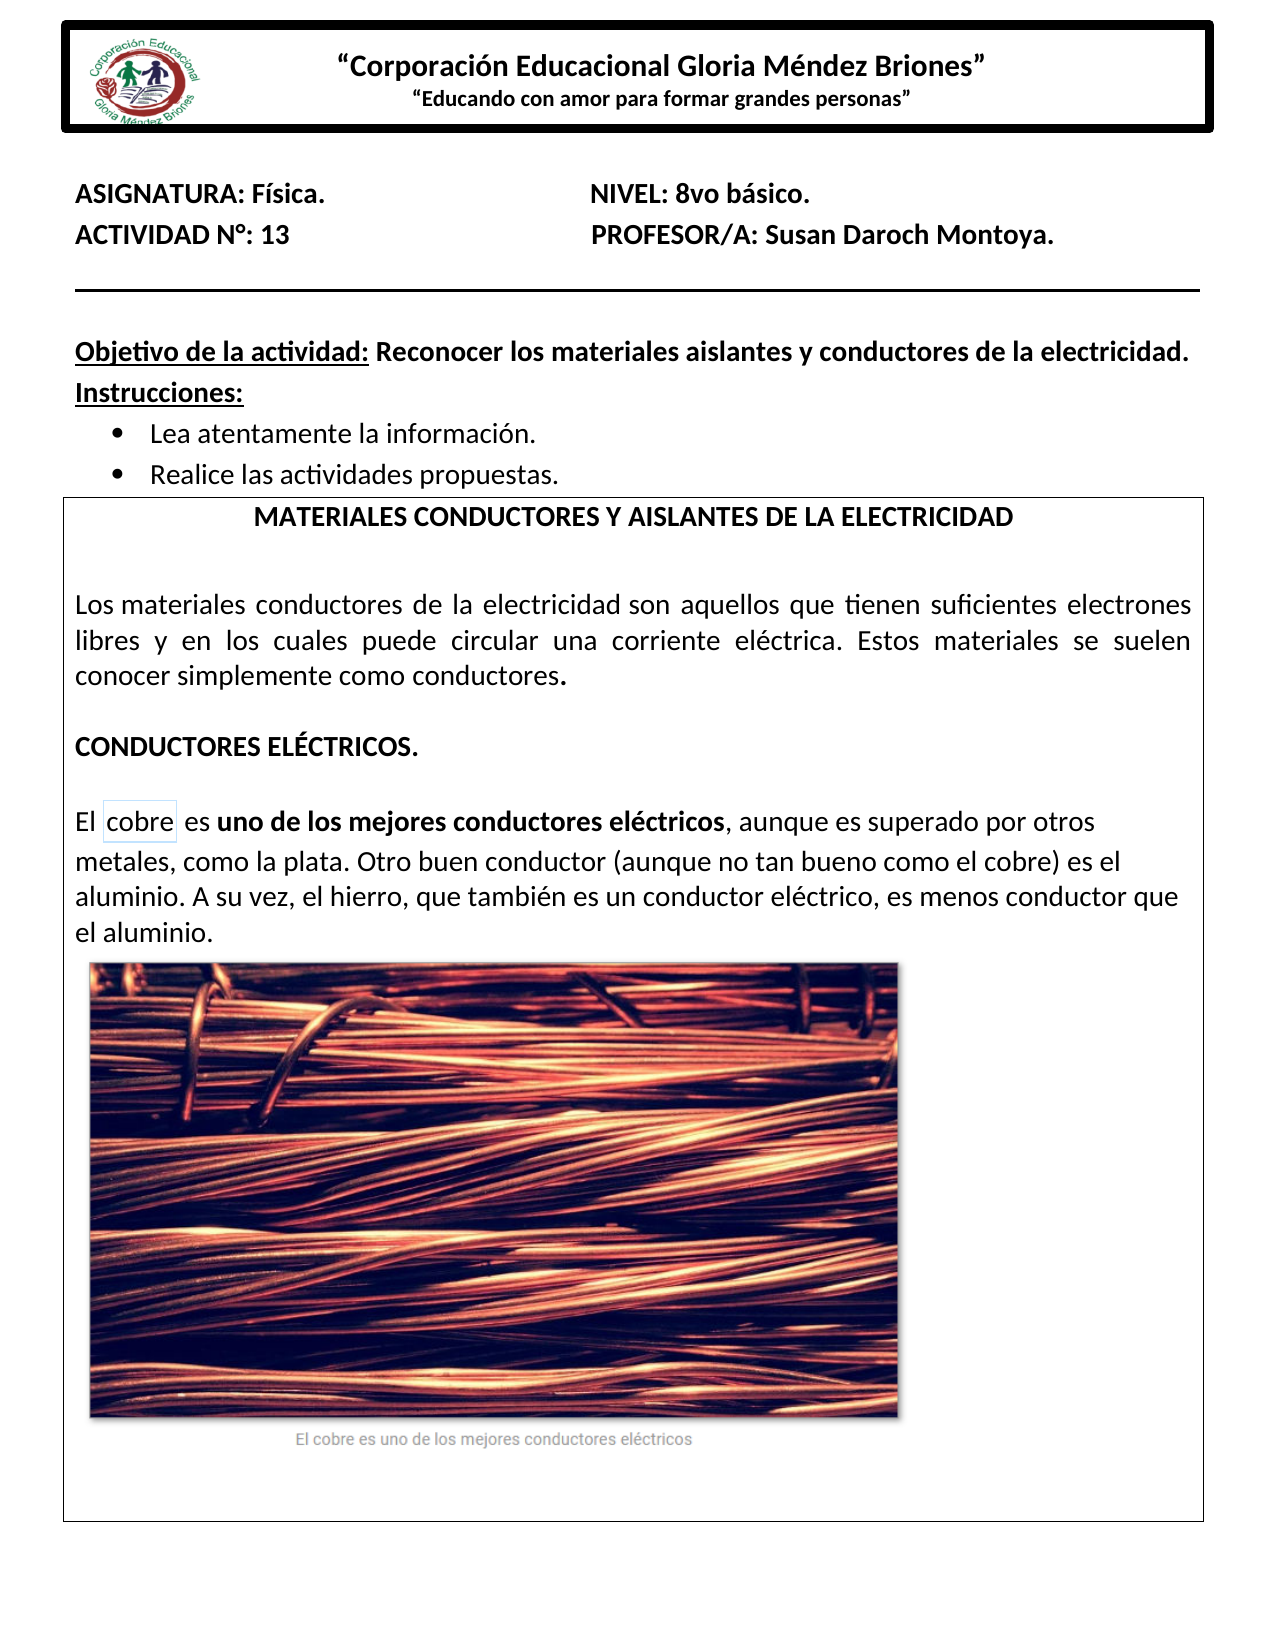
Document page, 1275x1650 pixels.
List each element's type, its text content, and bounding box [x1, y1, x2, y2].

picture [86, 37, 205, 124]
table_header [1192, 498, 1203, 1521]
text Instrucciones: [75, 374, 1200, 410]
text ACTIVIDAD N°: 13 PROFESOR/A: Susan Daroch Montoya. [75, 216, 1200, 252]
picture [75, 949, 909, 1456]
list Realice las actividades propuestas. [112, 456, 1200, 492]
text Objetivo de la actividad: Reconocer los materiales aislantes y conductores de la electricidad. [75, 333, 1200, 369]
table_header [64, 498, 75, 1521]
list Lea atentamente la información. [112, 415, 1200, 451]
text ASIGNATURA: Física. NIVEL: 8vo básico. [75, 175, 1200, 211]
